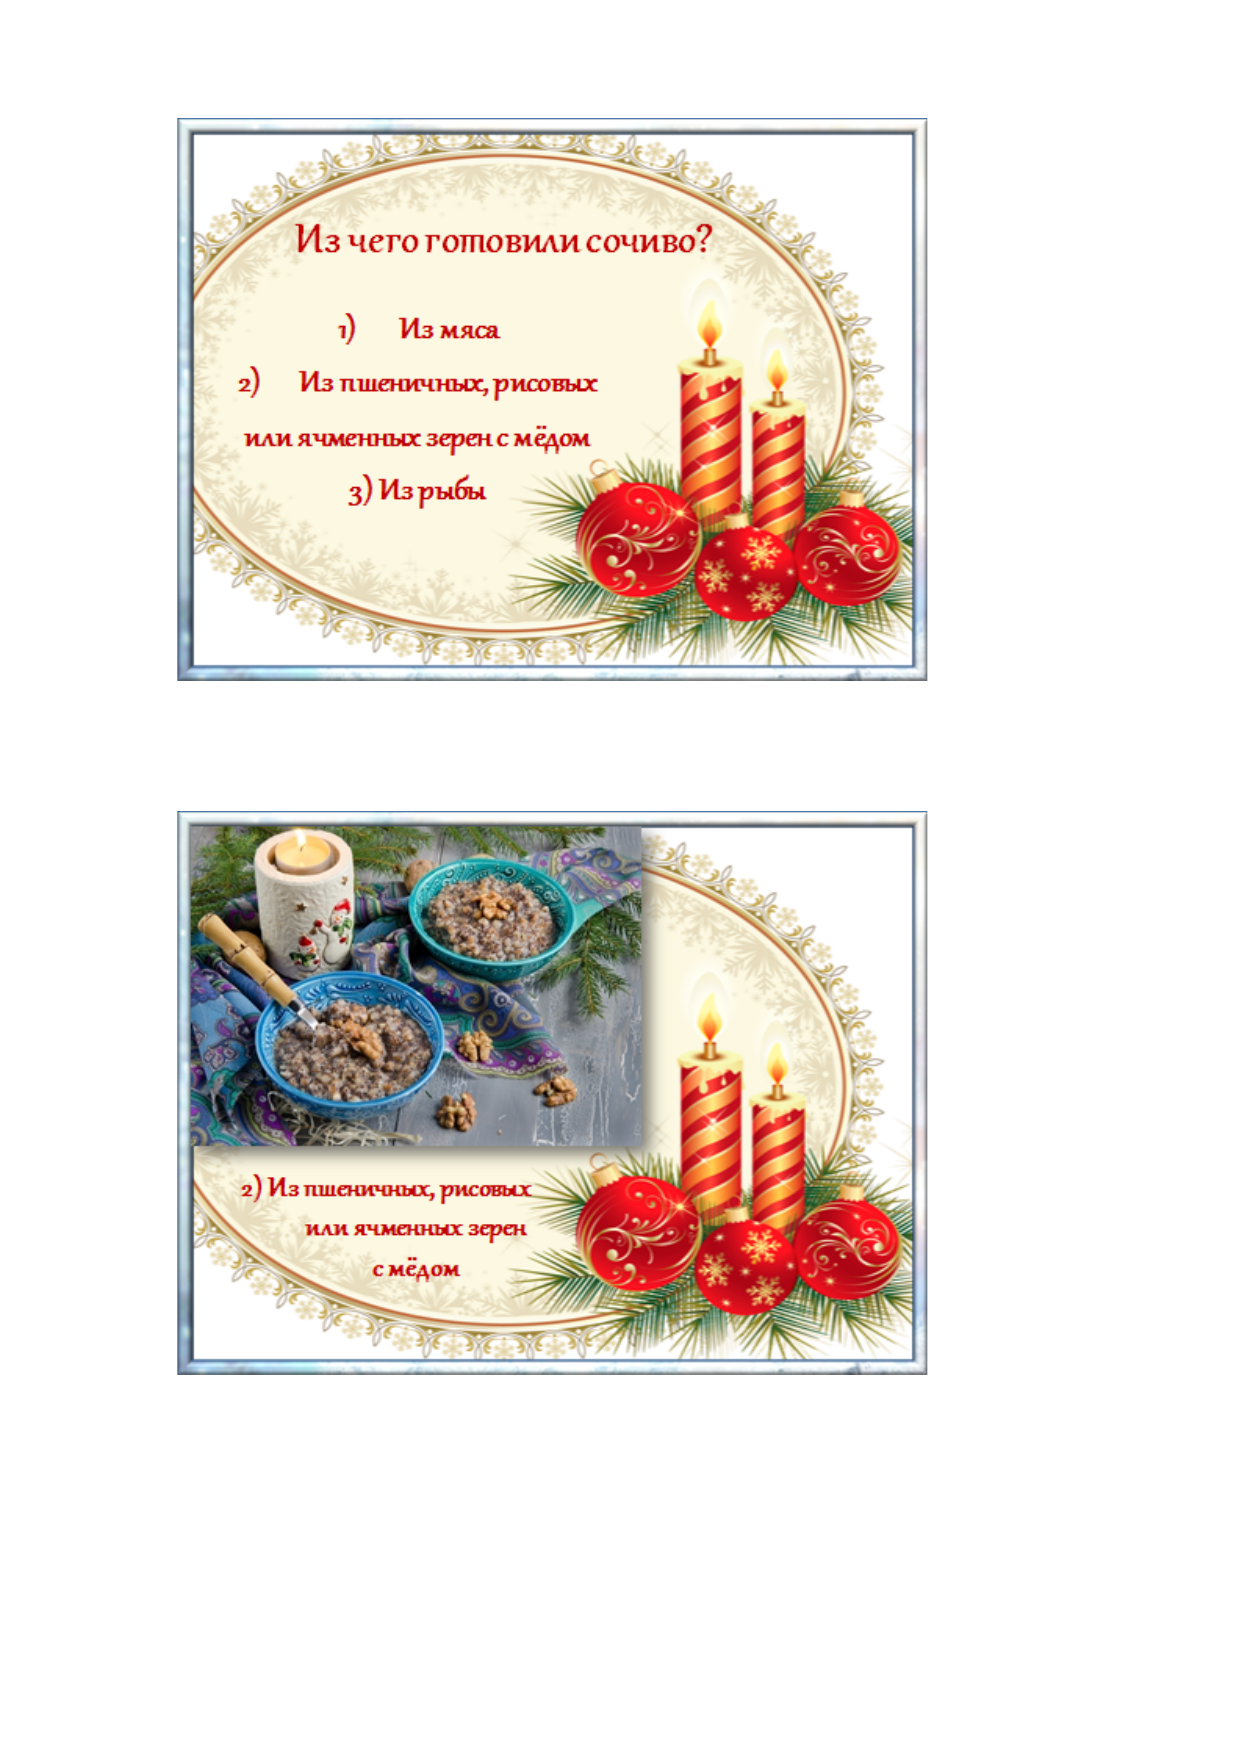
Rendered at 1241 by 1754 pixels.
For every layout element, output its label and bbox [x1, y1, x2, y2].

picture [177, 118, 928, 681]
picture [177, 811, 928, 1375]
